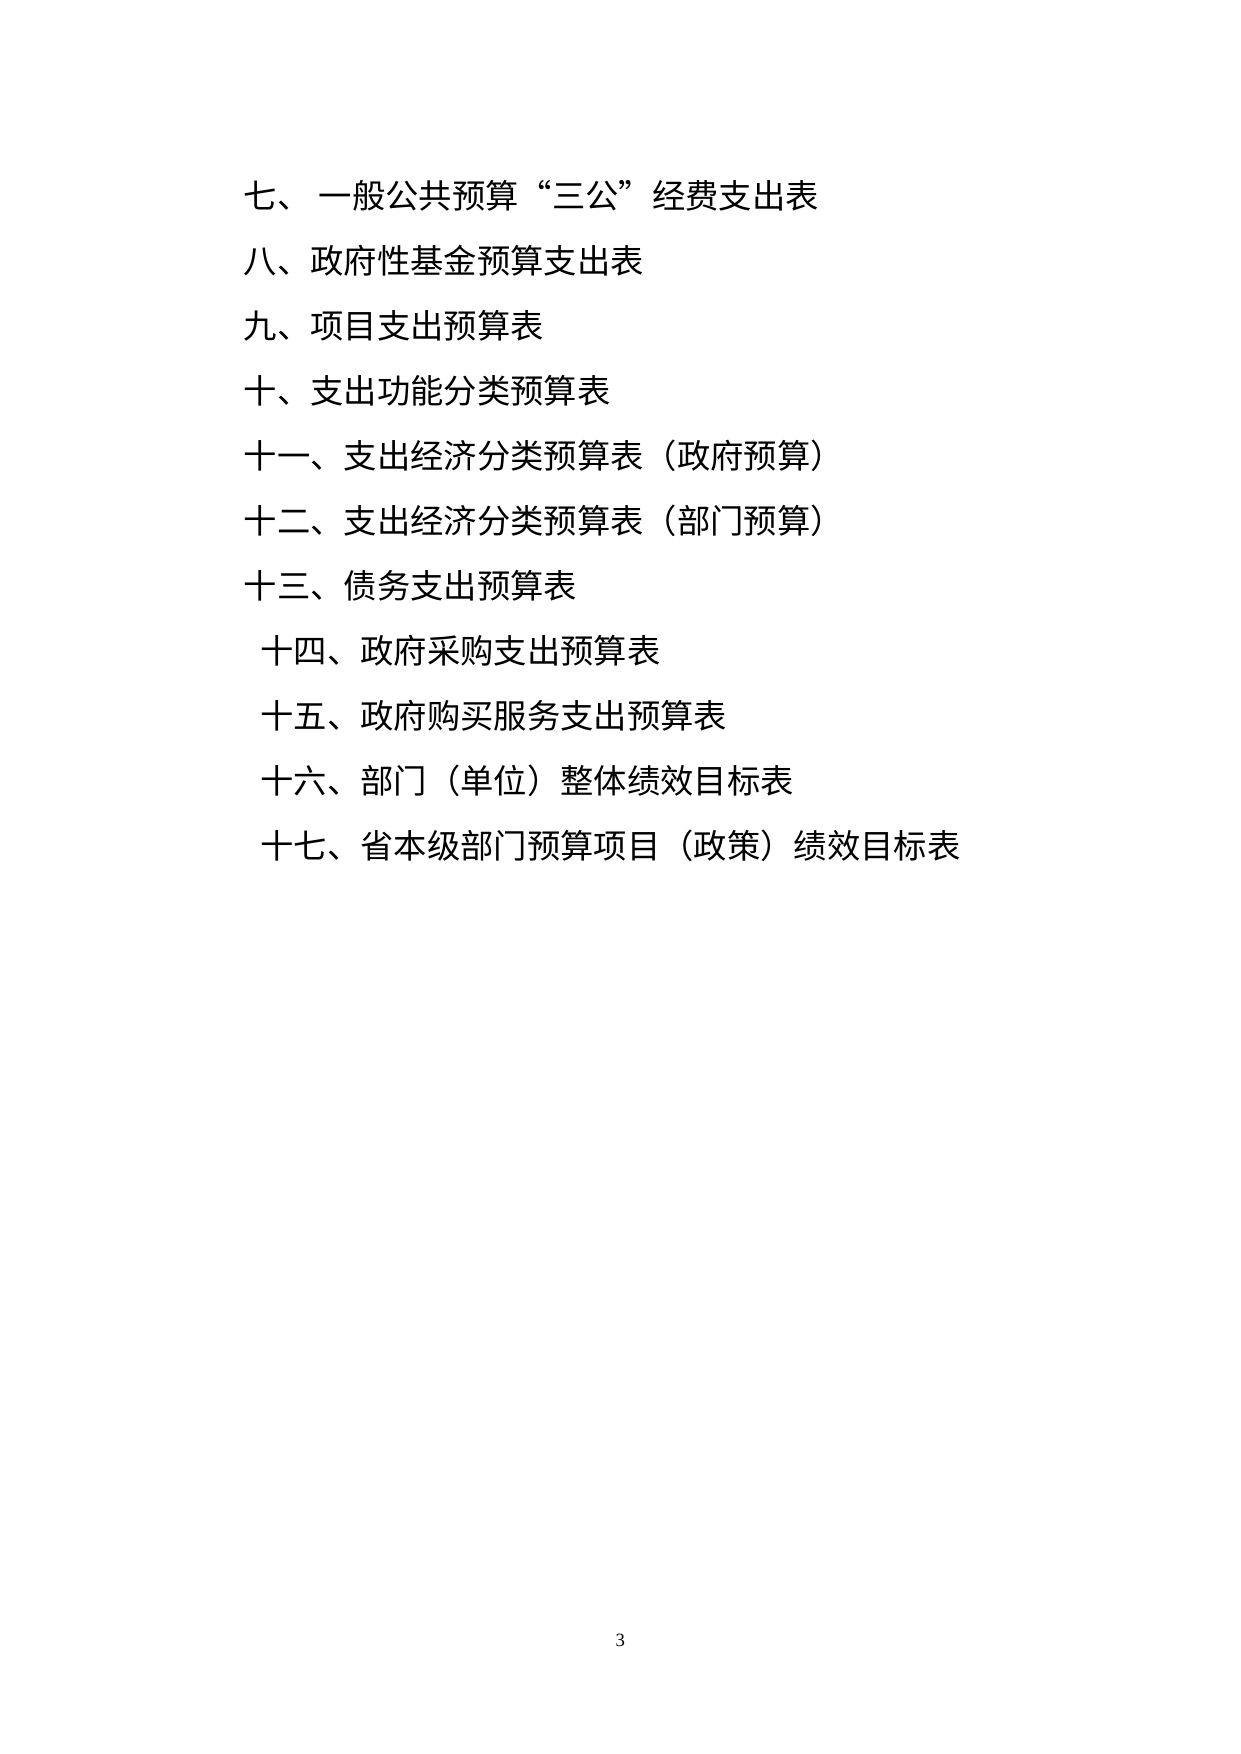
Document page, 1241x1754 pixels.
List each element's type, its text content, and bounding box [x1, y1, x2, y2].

list 一般公共预算“三公”经费支出表 [244, 162, 1053, 227]
list 支出经济分类预算表（部门预算） [244, 487, 1053, 552]
text 十六、部门（单位）整体绩效目标表 [260, 747, 1053, 812]
list 政府性基金预算支出表 [244, 227, 1053, 292]
list 债务支出预算表 [244, 552, 1053, 617]
list 支出经济分类预算表（政府预算） [244, 422, 1053, 487]
list 支出功能分类预算表 [244, 357, 1053, 422]
text 十七、省本级部门预算项目（政策）绩效目标表 [260, 812, 1053, 877]
text 十四、政府采购支出预算表 [260, 617, 1053, 682]
list 项目支出预算表 [244, 292, 1053, 357]
text 十五、政府购买服务支出预算表 [260, 682, 1053, 747]
